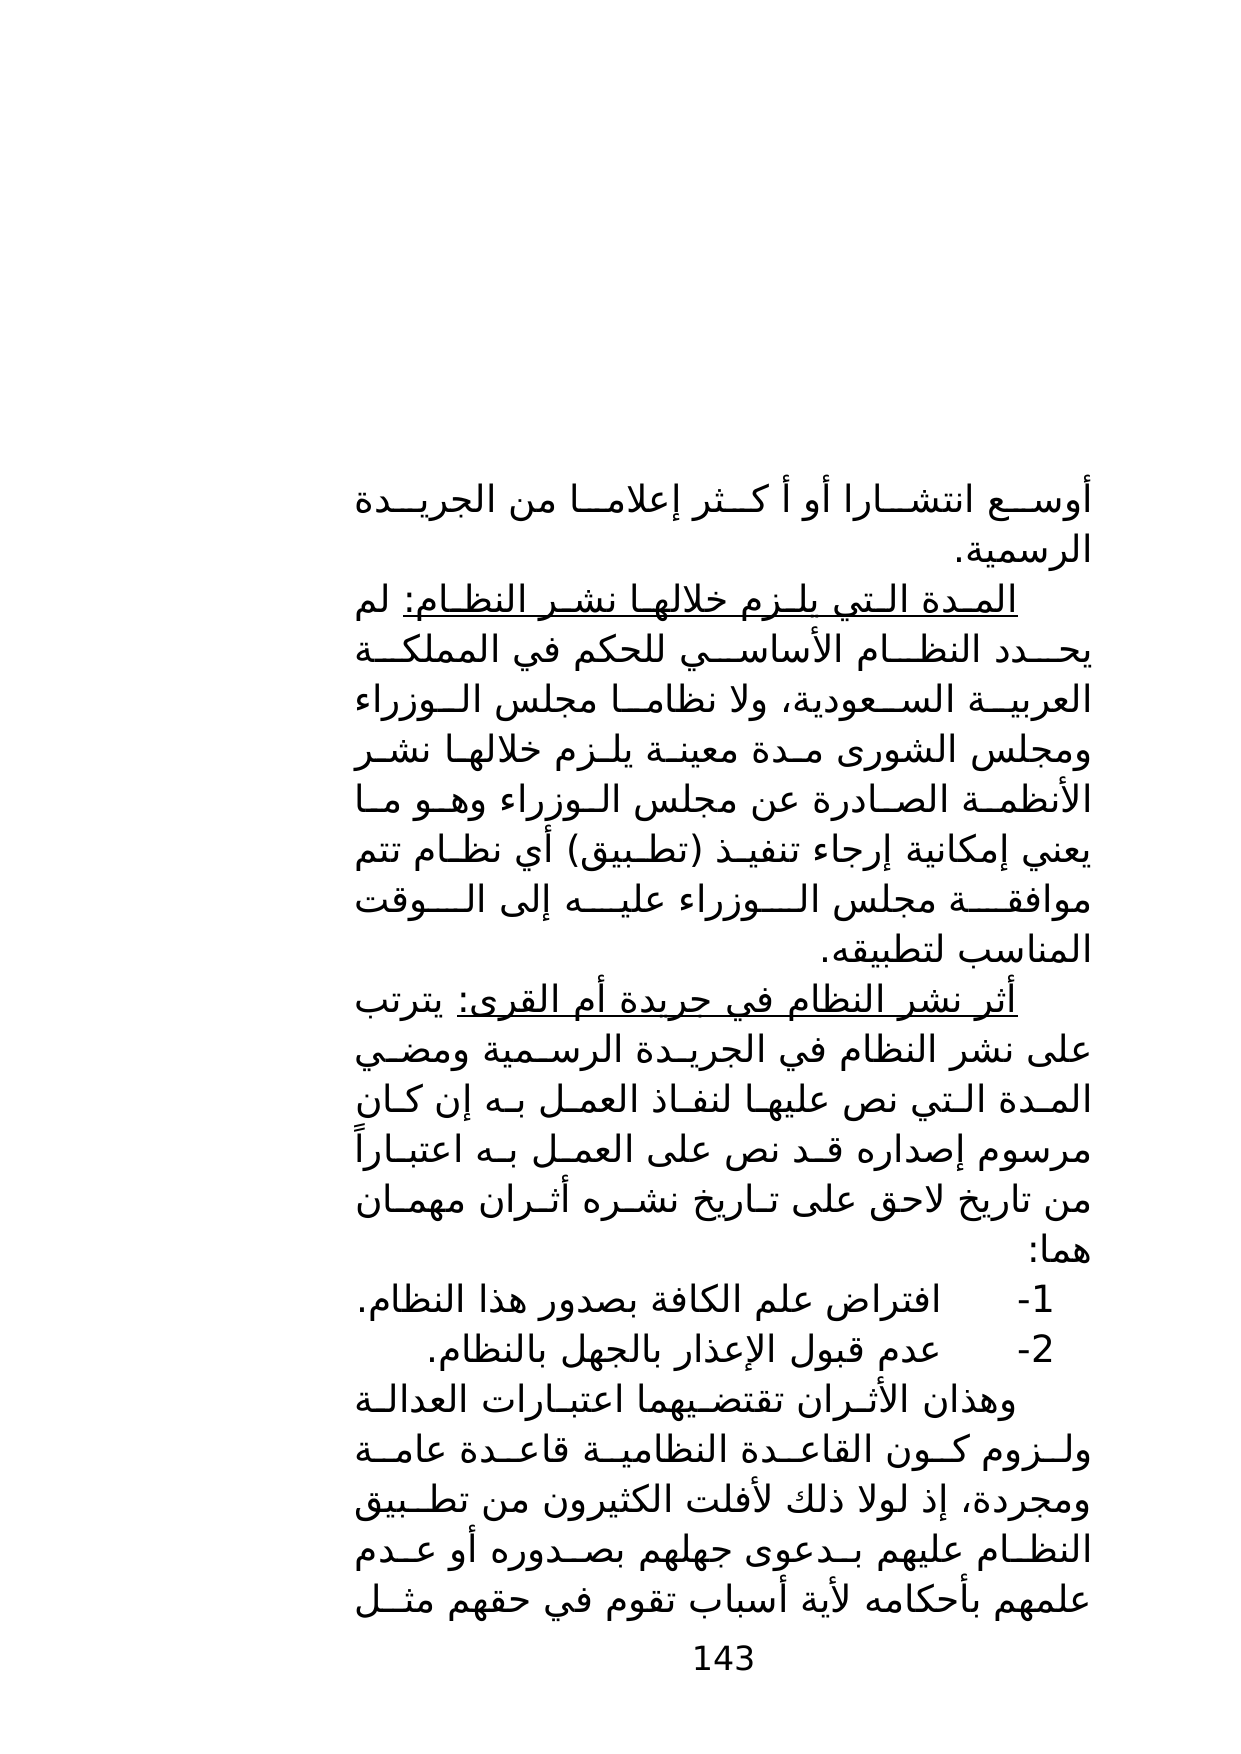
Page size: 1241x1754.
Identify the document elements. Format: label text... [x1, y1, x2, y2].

text أثر نشر النظام في جريدة أم القرى: يترتب على نشر النظام في الجريدة الرسمية ومضي المدة التي نص عليها لنفاذ العمل به إن كان مرسوم إصداره قد نص على العمل به اعتباراً من تاريخ لاحق على تاريخ نشره أثران مهمان هما: [354, 972, 1092, 1272]
text المدة التي يلزم خلالها نشر النظام: لم يحدد النظام الأساسي للحكم في المملكة العربية السعودية، ولا نظاما مجلس الوزراء ومجلس الشورى مدة معينة يلزم خلالها نشر الأنظمة الصادرة عن مجلس الوزراء وهو ما يعني إمكانية إرجاء تنفيذ (تطبيق) أي نظام تتم موافقة مجلس الوزراء عليه إلى الوقت المناسب لتطبيقه. [354, 572, 1092, 972]
list افتراض علم الكافة بصدور هذا النظام. [354, 1272, 1017, 1322]
list عدم قبول الإعذار بالجهل بالنظام. [354, 1322, 1017, 1372]
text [354, 1372, 1092, 1622]
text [354, 472, 1092, 572]
